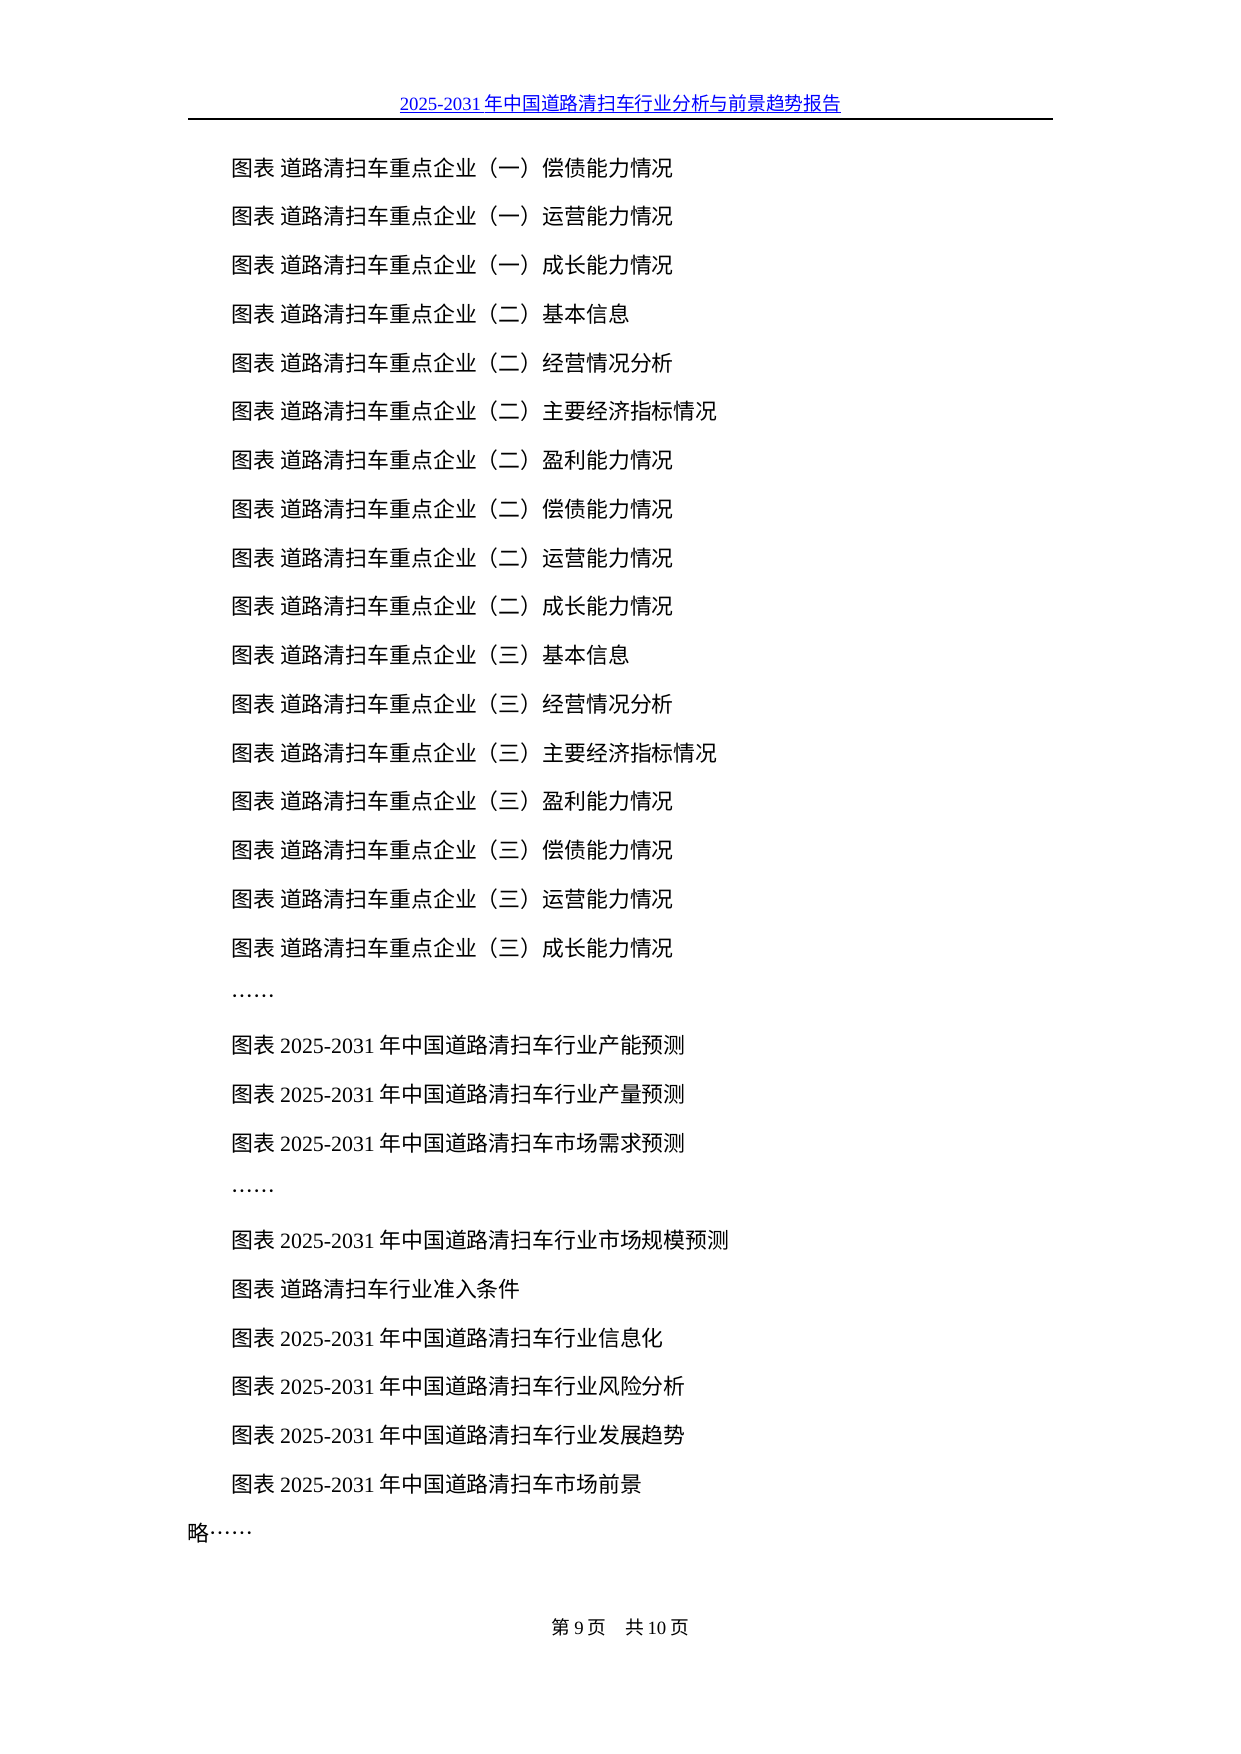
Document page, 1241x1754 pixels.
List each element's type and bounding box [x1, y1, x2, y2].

text [187, 150, 1053, 1548]
